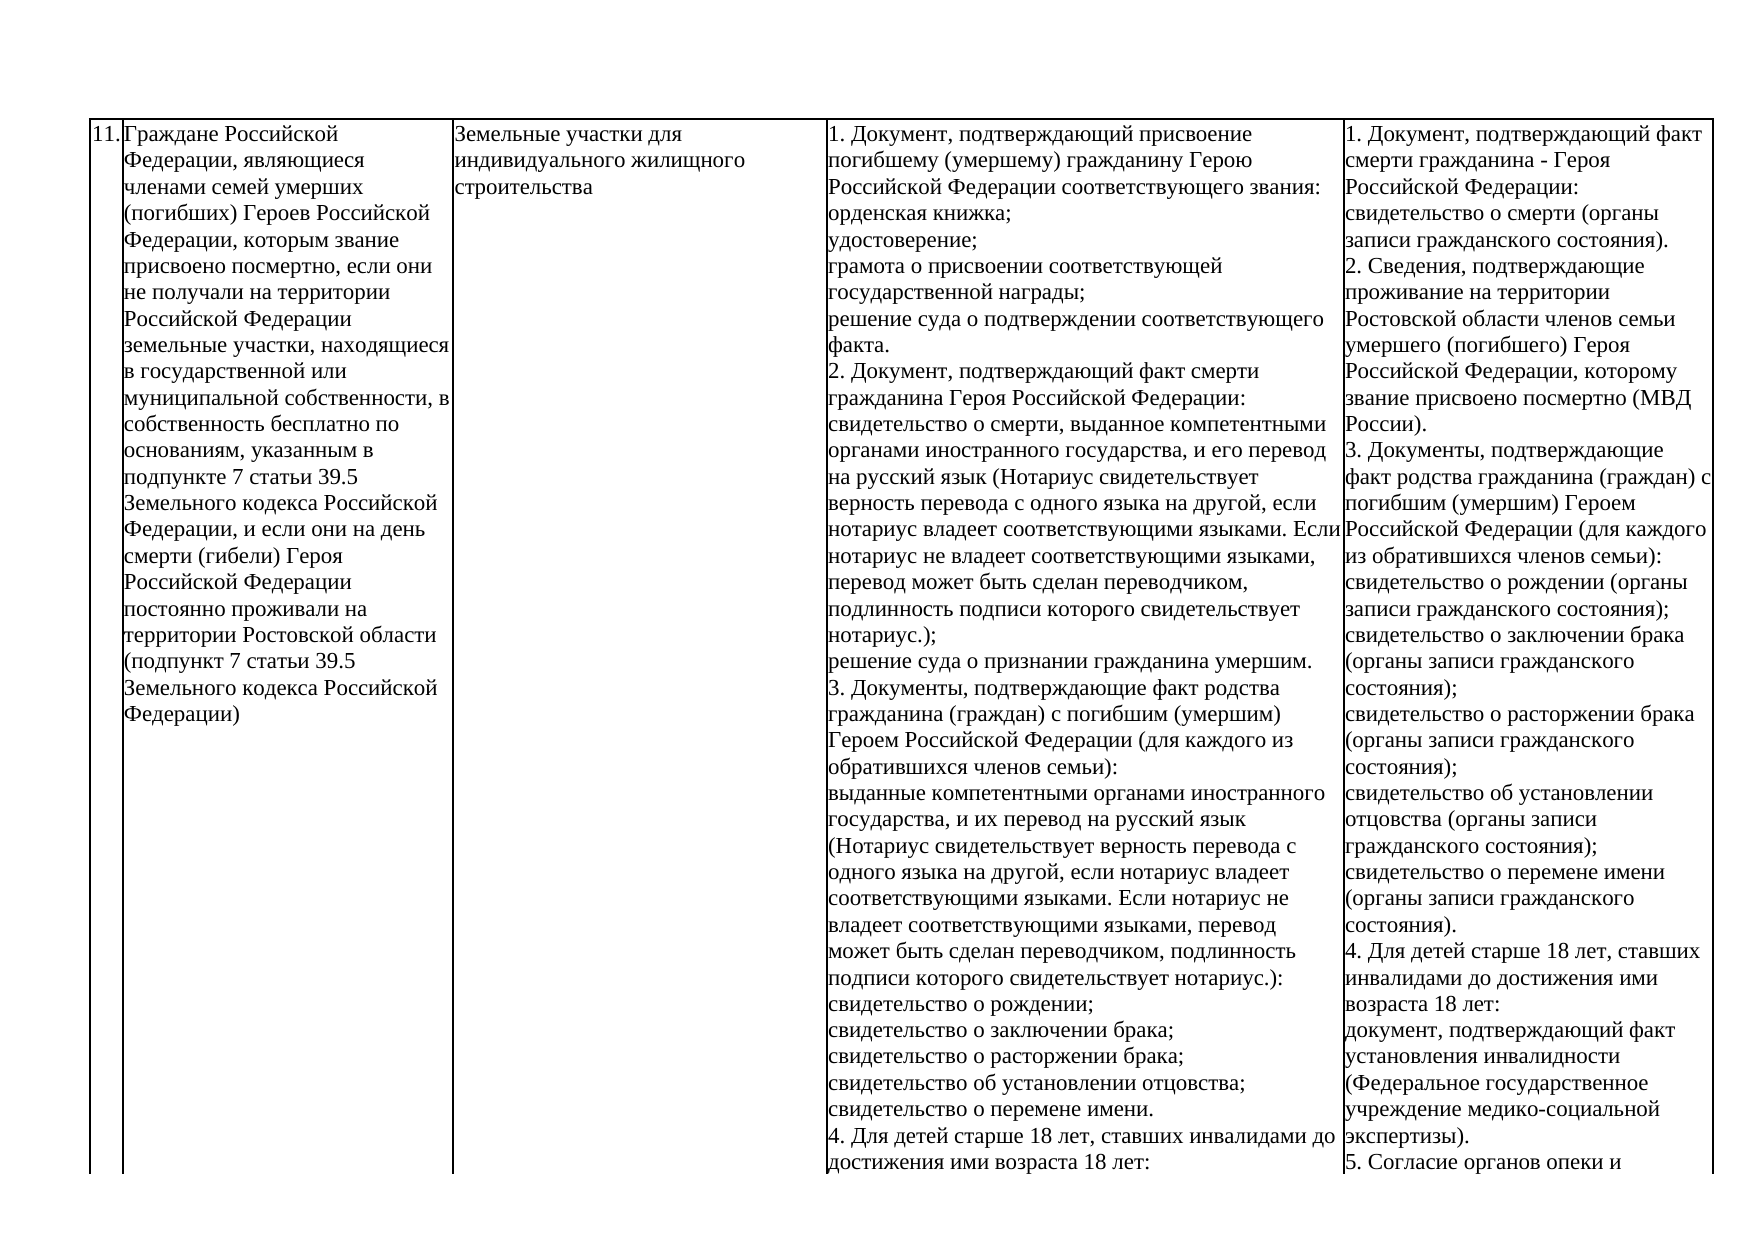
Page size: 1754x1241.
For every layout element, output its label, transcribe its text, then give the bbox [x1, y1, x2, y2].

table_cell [124, 120, 452, 1174]
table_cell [1345, 120, 1712, 1174]
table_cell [454, 120, 826, 1174]
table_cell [828, 120, 1343, 1174]
table_cell 11. [91, 120, 122, 1174]
